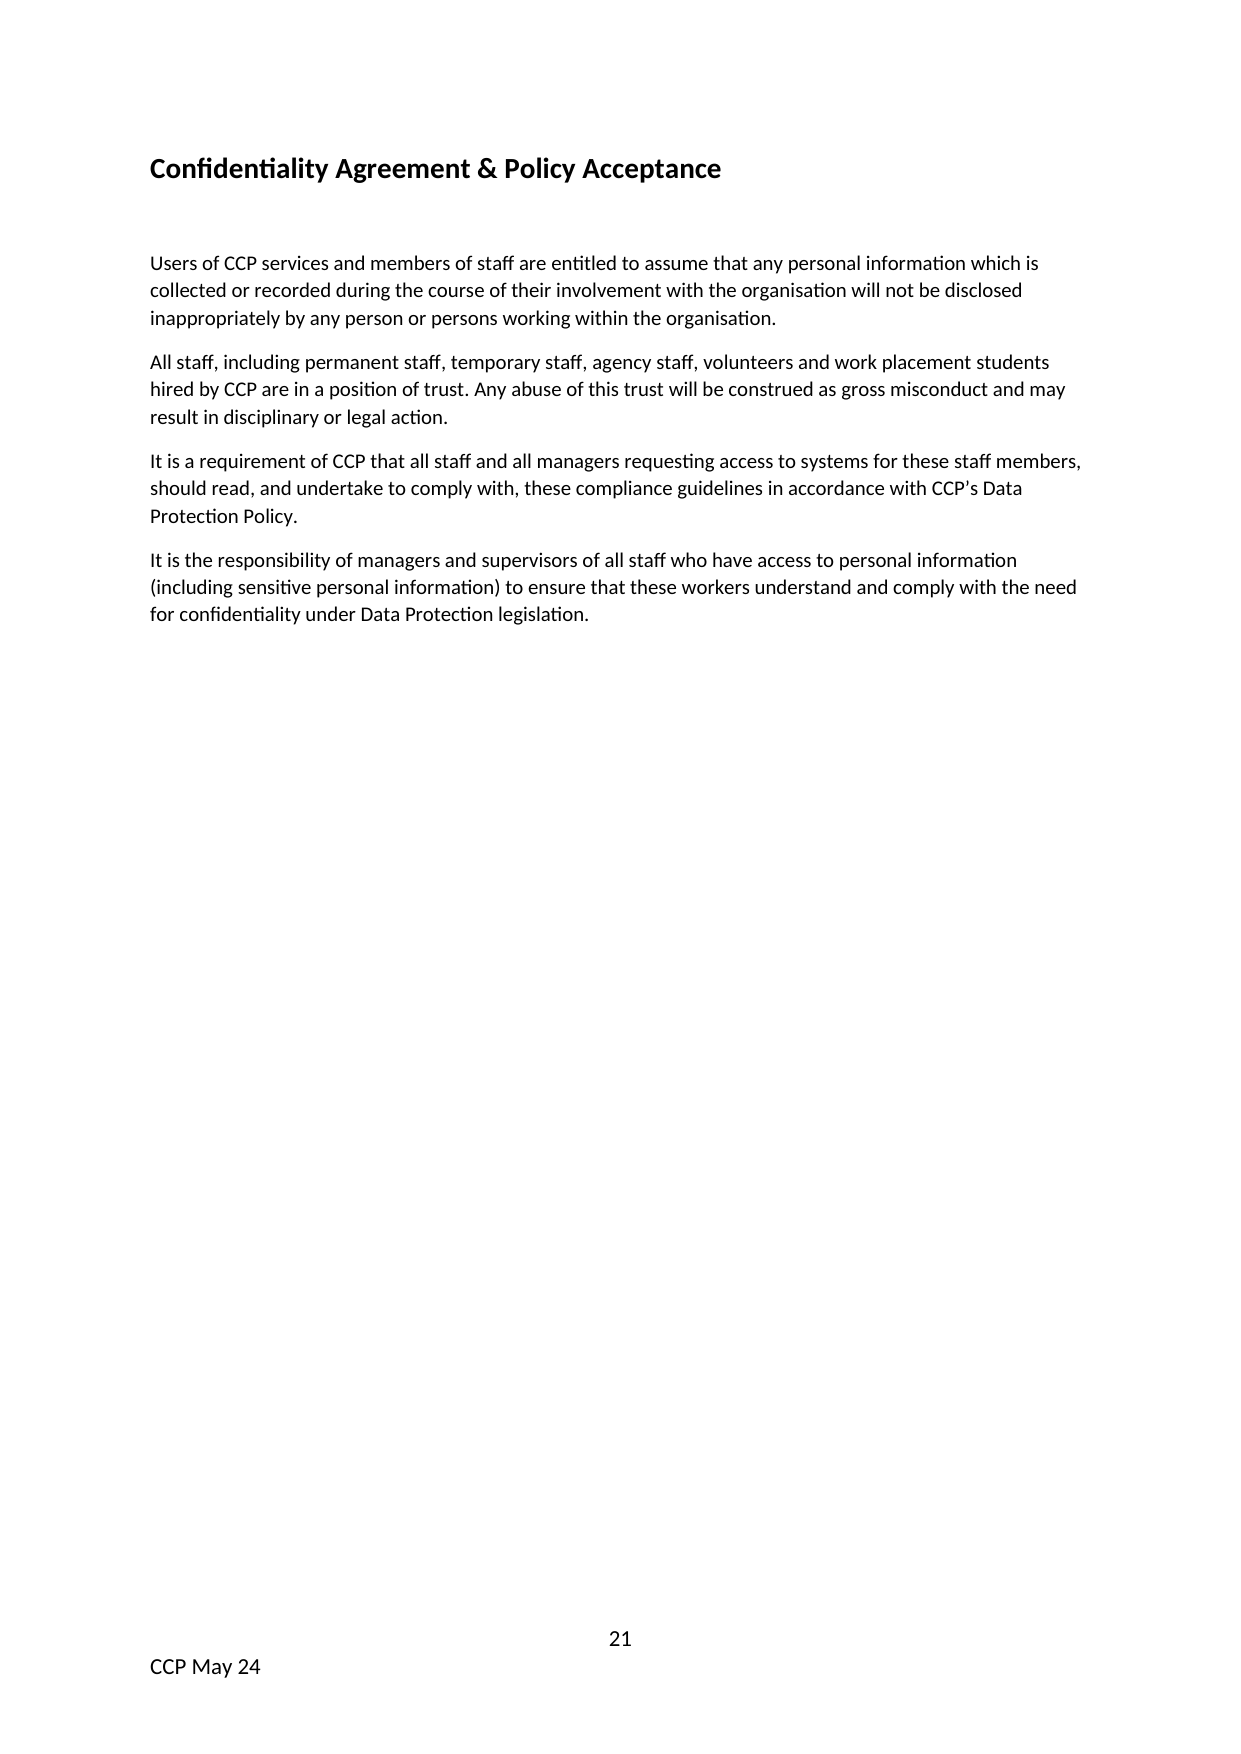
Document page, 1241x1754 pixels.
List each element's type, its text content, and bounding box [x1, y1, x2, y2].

text It is a requirement of CCP that all staff and all managers requesting access to systems for these staff members, should read, and undertake to comply with, these compliance guidelines in accordance with CCP’s Data Protection Policy. [150, 448, 1090, 528]
text Confidentiality Agreement & Policy Acceptance [150, 150, 1090, 186]
text All staff, including permanent staff, temporary staff, agency staff, volunteers and work placement students hired by CCP are in a position of trust. Any abuse of this trust will be construed as gross misconduct and may result in disciplinary or legal action. [150, 349, 1090, 429]
text It is the responsibility of managers and supervisors of all staff who have access to personal information (including sensitive personal information) to ensure that these workers understand and comply with the need for confidentiality under Data Protection legislation. [150, 547, 1090, 627]
text Users of CCP services and members of staff are entitled to assume that any personal information which is collected or recorded during the course of their involvement with the organisation will not be disclosed inappropriately by any person or persons working within the organisation. [150, 250, 1090, 331]
